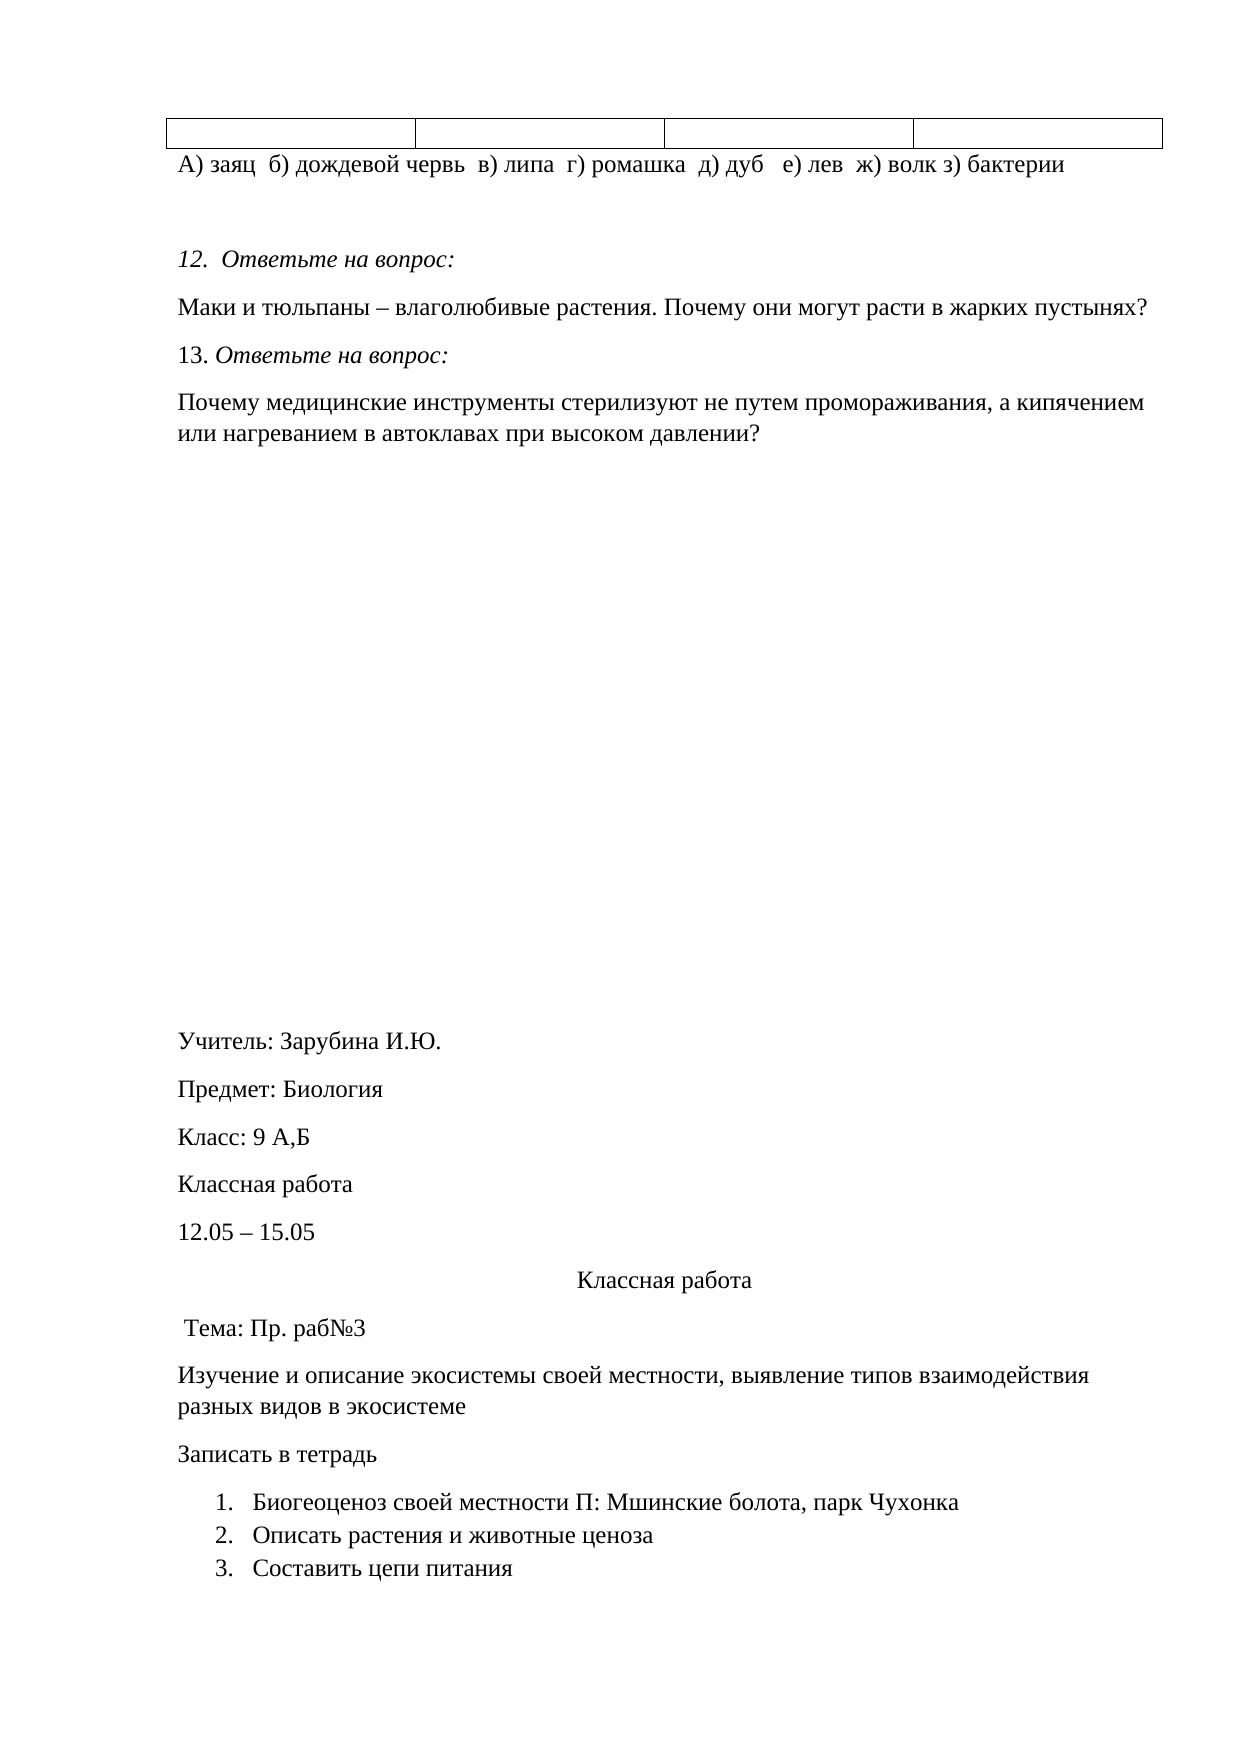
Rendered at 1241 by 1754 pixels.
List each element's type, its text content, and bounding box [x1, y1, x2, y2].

text Классная работа [177, 1265, 1152, 1294]
text 12.05 – 15.05 [177, 1217, 1152, 1246]
text Записать в тетрадь [177, 1439, 1152, 1468]
text Почему медицинские инструменты стерилизуют не путем промораживания, а кипячением или нагреванием в автоклавах при высоком давлении? [177, 387, 1152, 447]
list Биогеоценоз своей местности П: Мшинские болота, парк Чухонка [215, 1487, 1152, 1516]
list Описать растения и животные ценоза [215, 1520, 1152, 1549]
table_cell [416, 119, 664, 148]
text 12. Ответьте на вопрос: [177, 244, 1152, 273]
list Составить цепи питания [215, 1553, 1152, 1582]
text 13. Ответьте на вопрос: [177, 340, 1152, 368]
text Класс: 9 А,Б [177, 1122, 1152, 1151]
text Учитель: Зарубина И.Ю. [177, 1026, 1152, 1055]
text Предмет: Биология [177, 1074, 1152, 1103]
table_cell [167, 119, 415, 148]
text Тема: Пр. раб№3 [177, 1313, 1152, 1341]
text Изучение и описание экосистемы своей местности, выявление типов взаимодействия разных видов в экосистеме [177, 1360, 1152, 1420]
text Маки и тюльпаны – влаголюбивые растения. Почему они могут расти в жарких пустынях? [177, 292, 1152, 321]
table_cell [914, 119, 1162, 148]
text Классная работа [177, 1169, 1152, 1198]
table_cell [665, 119, 913, 148]
text А) заяц б) дождевой червь в) липа г) ромашка д) дуб е) лев ж) волк з) бактерии [177, 149, 1152, 178]
